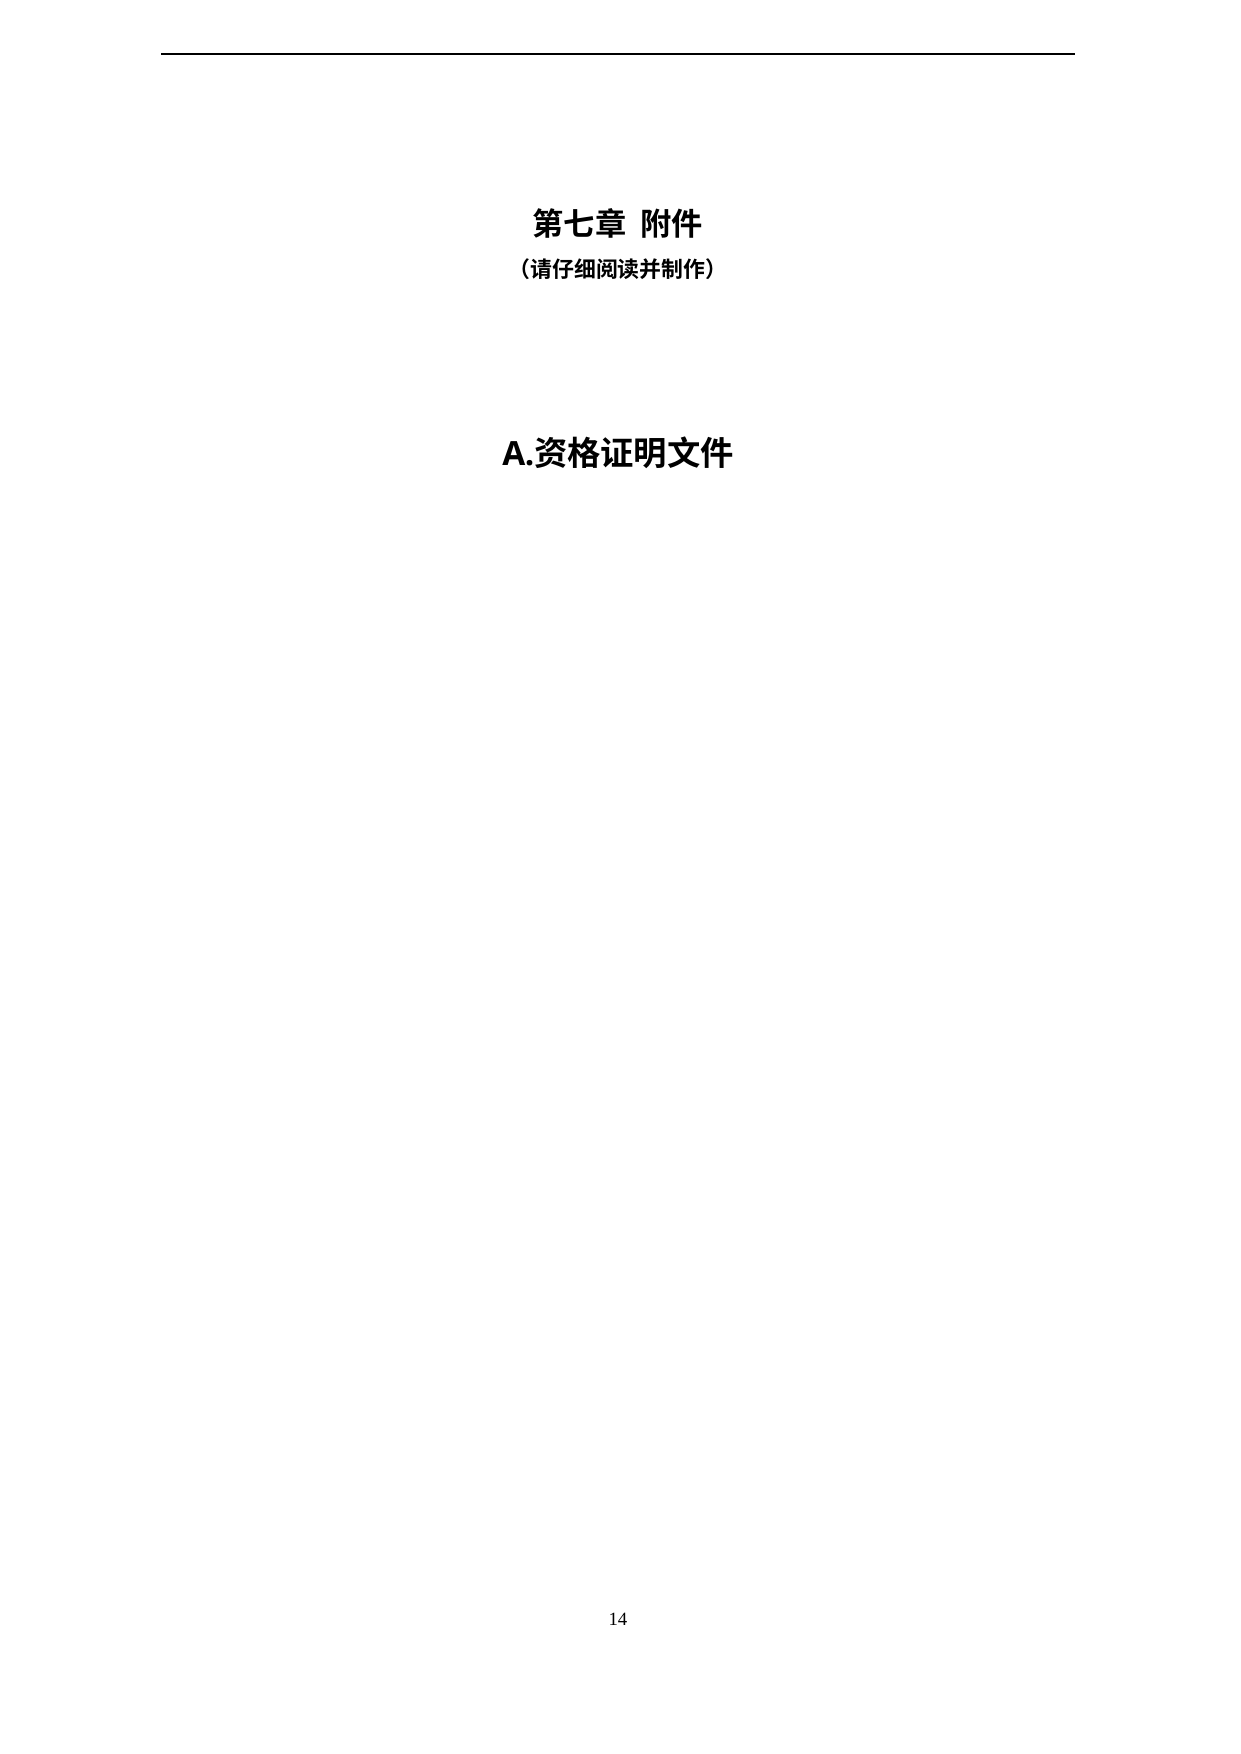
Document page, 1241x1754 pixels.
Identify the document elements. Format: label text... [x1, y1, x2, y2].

text 第七章 附件 [161, 202, 1075, 244]
text A.资格证明文件 [161, 430, 1075, 474]
text （请仔细阅读并制作） [161, 244, 1075, 285]
